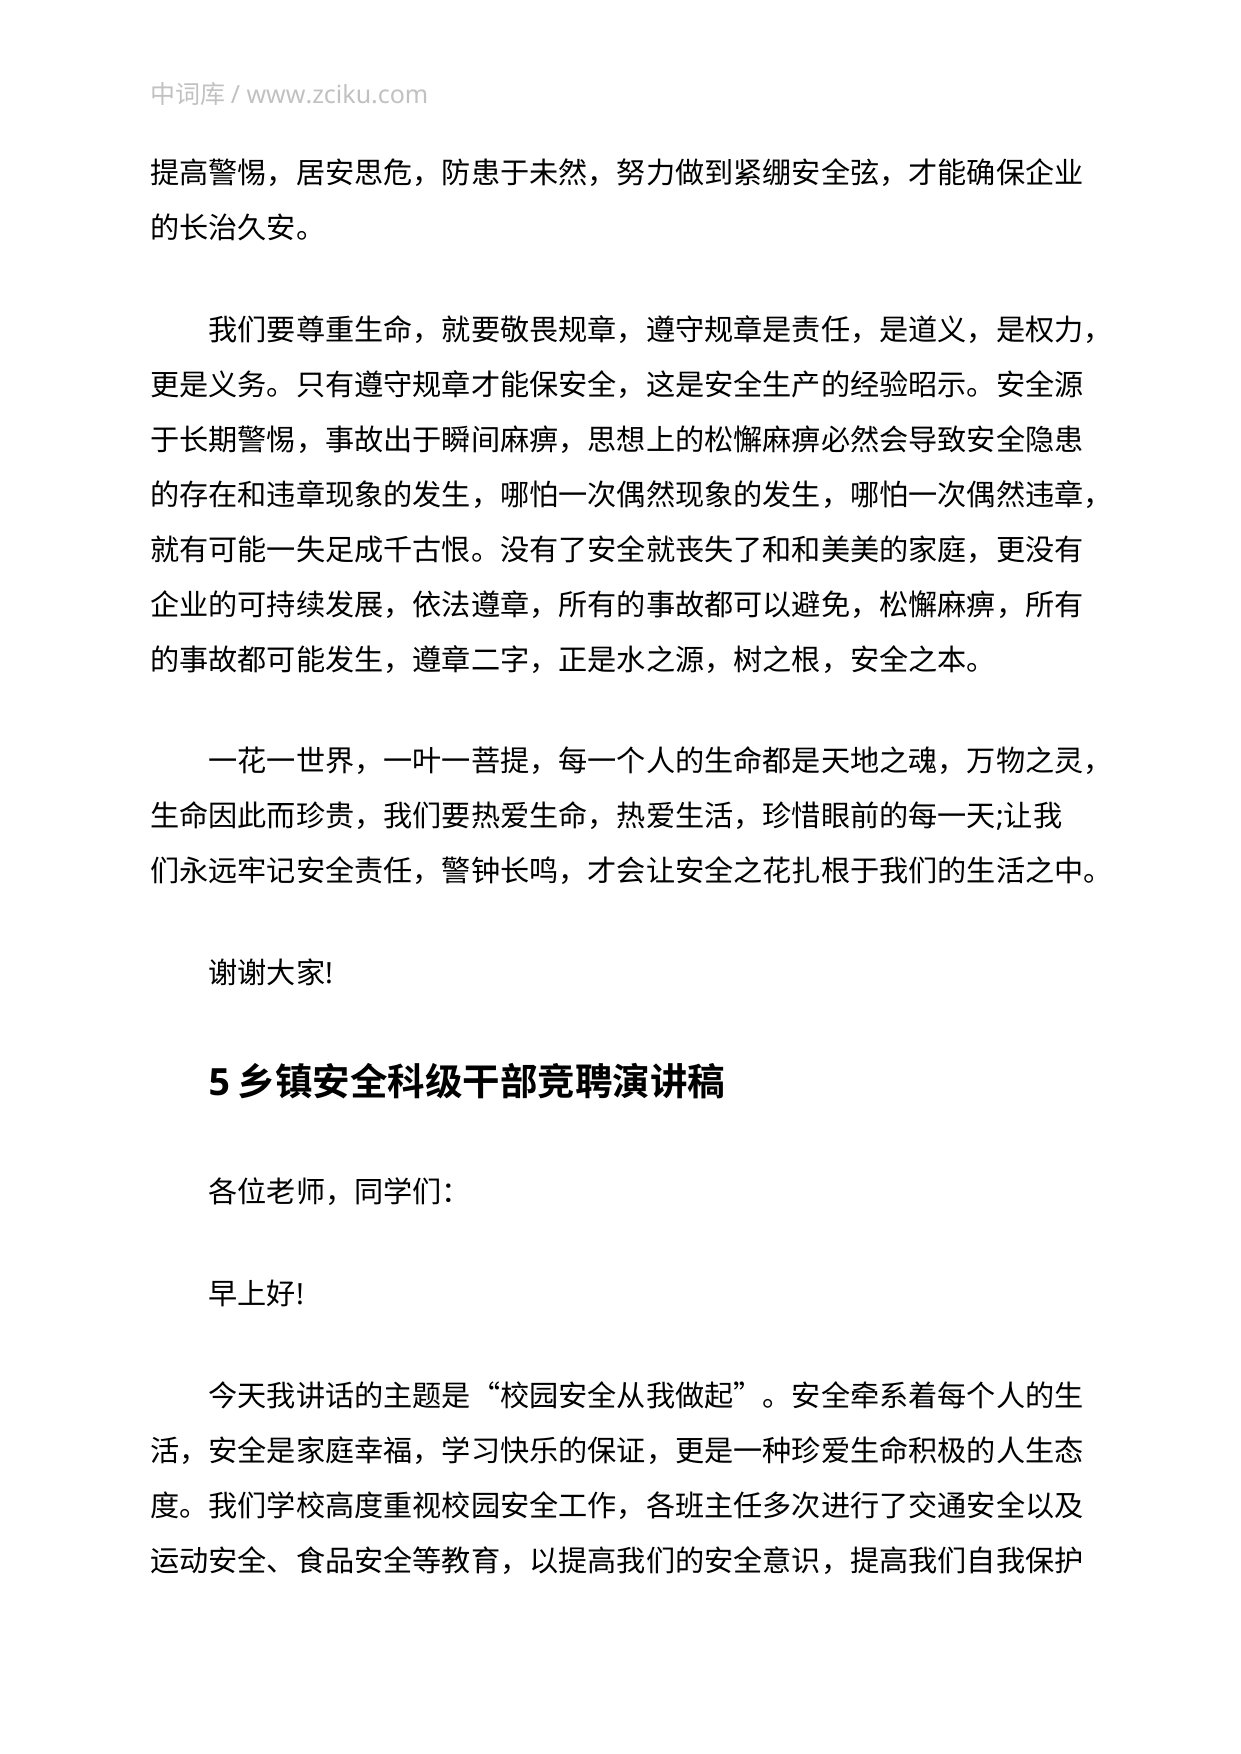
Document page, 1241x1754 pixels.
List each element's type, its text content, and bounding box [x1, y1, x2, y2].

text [150, 150, 1090, 247]
text 早上好! [150, 1271, 1090, 1313]
text 我们要尊重生命，就要敬畏规章，遵守规章是责任，是道义，是权力，更是义务。只有遵守规章才能保安全，这是安全生产的经验昭示。安全源于长期警惕，事故出于瞬间麻痹，思想上的松懈麻痹必然会导致安全隐患的存在和违章现象的发生，哪怕一次偶然现象的发生，哪怕一次偶然违章，就有可能一失足成千古恨。没有了安全就丧失了和和美美的家庭，更没有企业的可持续发展，依法遵章，所有的事故都可以避免，松懈麻痹，所有的事故都可能发生，遵章二字，正是水之源，树之根，安全之本。 [150, 307, 1090, 678]
text 一花一世界，一叶一菩提，每一个人的生命都是天地之魂，万物之灵，生命因此而珍贵，我们要热爱生命，热爱生活，珍惜眼前的每一天;让我们永远牢记安全责任，警钟长鸣，才会让安全之花扎根于我们的生活之中。 [150, 738, 1090, 890]
text 谢谢大家! [150, 949, 1090, 992]
text 各位老师，同学们： [150, 1169, 1090, 1211]
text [150, 1373, 1090, 1580]
text 5乡镇安全科级干部竞聘演讲稿 [150, 1051, 1090, 1106]
